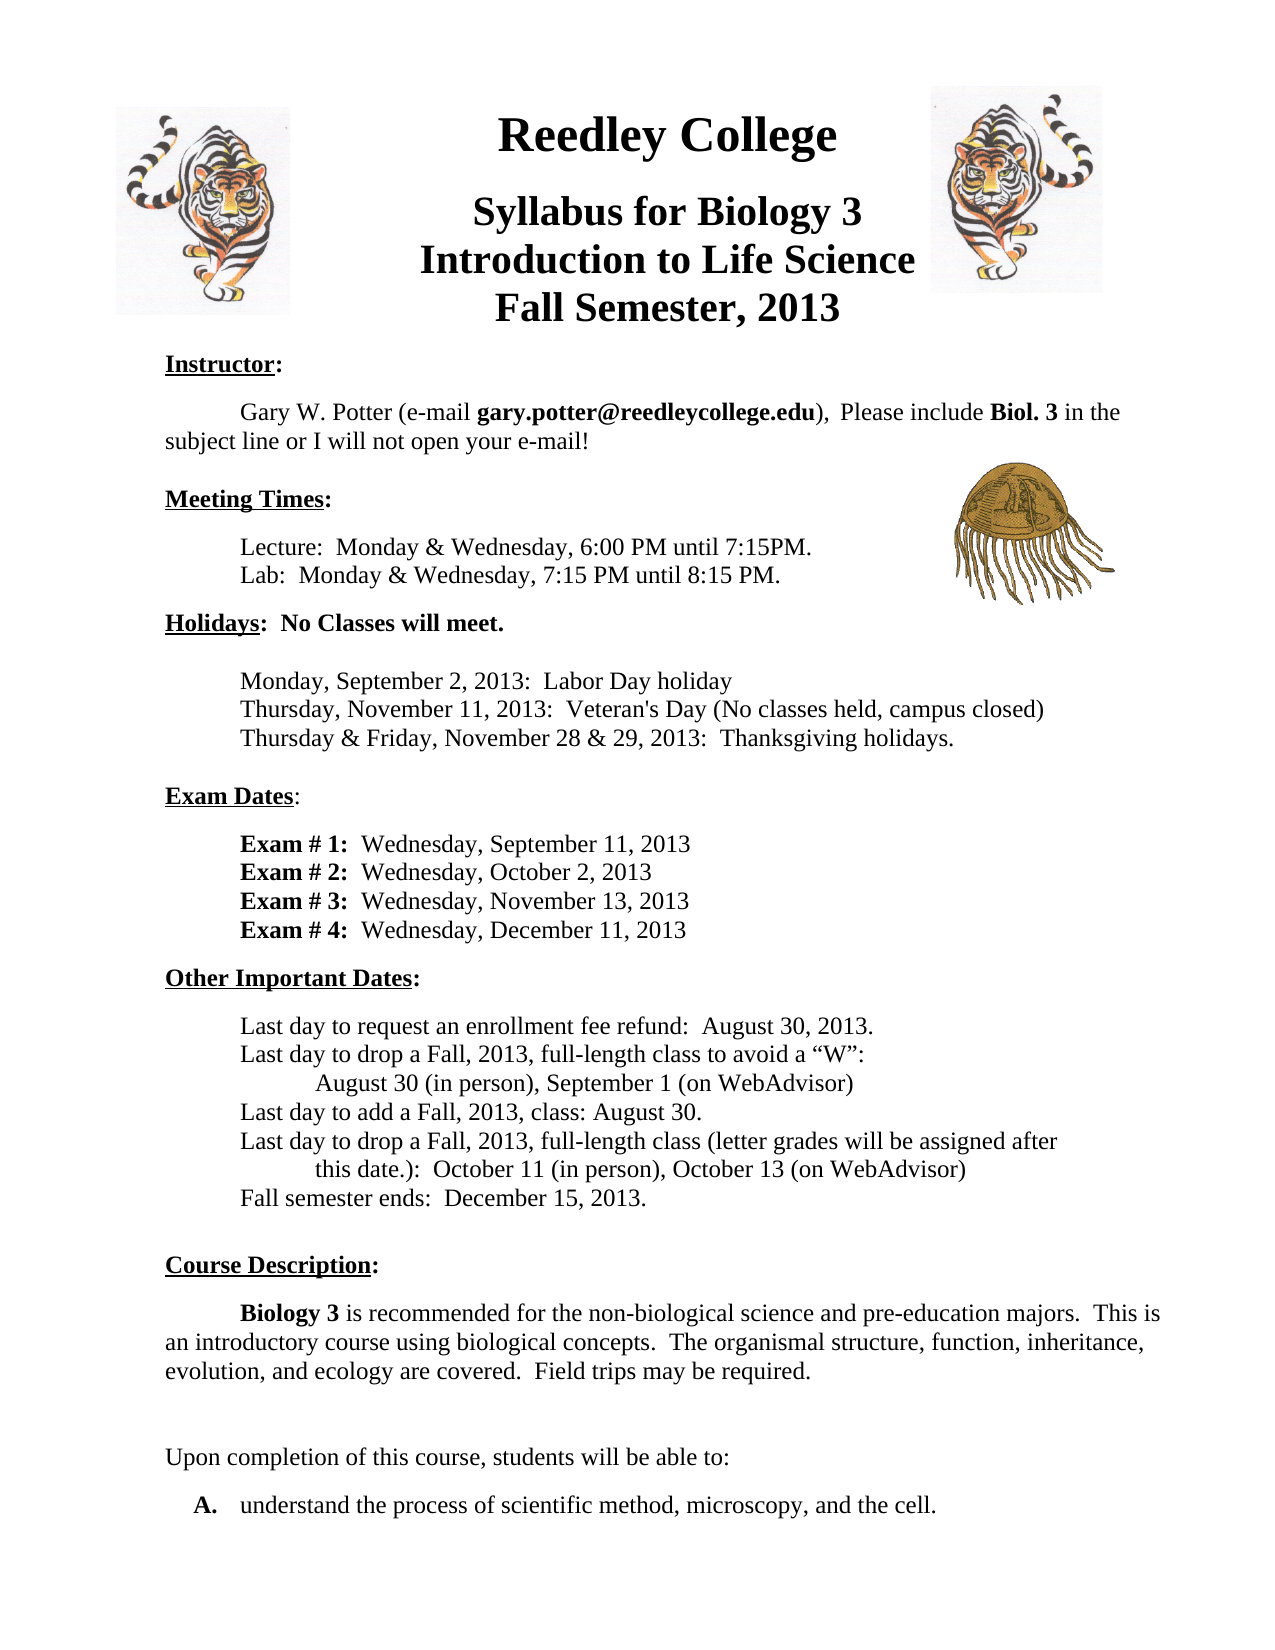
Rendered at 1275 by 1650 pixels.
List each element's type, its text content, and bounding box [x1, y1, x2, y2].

text Biology 3 is recommended for the non-biological science and pre-education majors. This is an introductory course using biological concepts. The organismal structure, function, inheritance, evolution, and ecology are covered. Field trips may be required. [165, 1298, 1170, 1384]
text Other Important Dates: [165, 963, 1170, 992]
text Holidays: No Classes will meet. [165, 608, 1170, 637]
text Fall Semester, 2013 [165, 282, 1170, 330]
text Meeting Times: [165, 484, 1170, 512]
text Thursday & Friday, November 28 & 29, 2013: Thanksgiving holidays. [165, 723, 1170, 752]
picture [952, 589, 1115, 605]
text Gary W. Potter (e-mail gary.potter@reedleycollege.edu), Please include Biol. 3 in the subject line or I will not open your e-mail! [165, 397, 1170, 455]
text Exam # 3: Wednesday, November 13, 2013 [165, 886, 1170, 915]
picture [116, 107, 291, 315]
text Upon completion of this course, students will be able to: [165, 1442, 1170, 1471]
text Syllabus for Biology 3 [165, 187, 1170, 234]
text Exam Dates: [165, 781, 1170, 809]
text Last day to drop a Fall, 2013, full-length class to avoid a “W”: [240, 1039, 1170, 1068]
picture [952, 512, 1115, 532]
text Last day to request an enrollment fee refund: August 30, 2013. [240, 1011, 1170, 1039]
text A. understand the process of scientific method, microscopy, and the cell. [165, 1490, 1170, 1519]
text Exam # 1: Wednesday, September 11, 2013 [165, 829, 1170, 857]
text Last day to drop a Fall, 2013, full-length class (letter grades will be assigned after this date.): October 11 (in person), October 13 (on WebAdvisor) [165, 1126, 1170, 1183]
text Lab: Monday & Wednesday, 7:15 PM until 8:15 PM. [165, 560, 1170, 589]
picture [930, 86, 1103, 187]
text Introduction to Life Science [165, 234, 1170, 282]
text August 30 (in person), September 1 (on WebAdvisor) [240, 1068, 1170, 1097]
picture [952, 461, 1115, 484]
text Last day to add a Fall, 2013, class: August 30. [165, 1097, 1170, 1126]
text Instructor: [165, 349, 1170, 378]
text Course Description: [165, 1250, 1170, 1279]
text Monday, September 2, 2013: Labor Day holiday [165, 666, 1170, 694]
text Thursday, November 11, 2013: Veteran's Day (No classes held, campus closed) [165, 694, 1170, 723]
text Lecture: Monday & Wednesday, 6:00 PM until 7:15PM. [165, 532, 1170, 560]
text Exam # 4: Wednesday, December 11, 2013 [165, 915, 1170, 944]
text Exam # 2: Wednesday, October 2, 2013 [165, 857, 1170, 886]
text Fall semester ends: December 15, 2013. [165, 1183, 1170, 1212]
